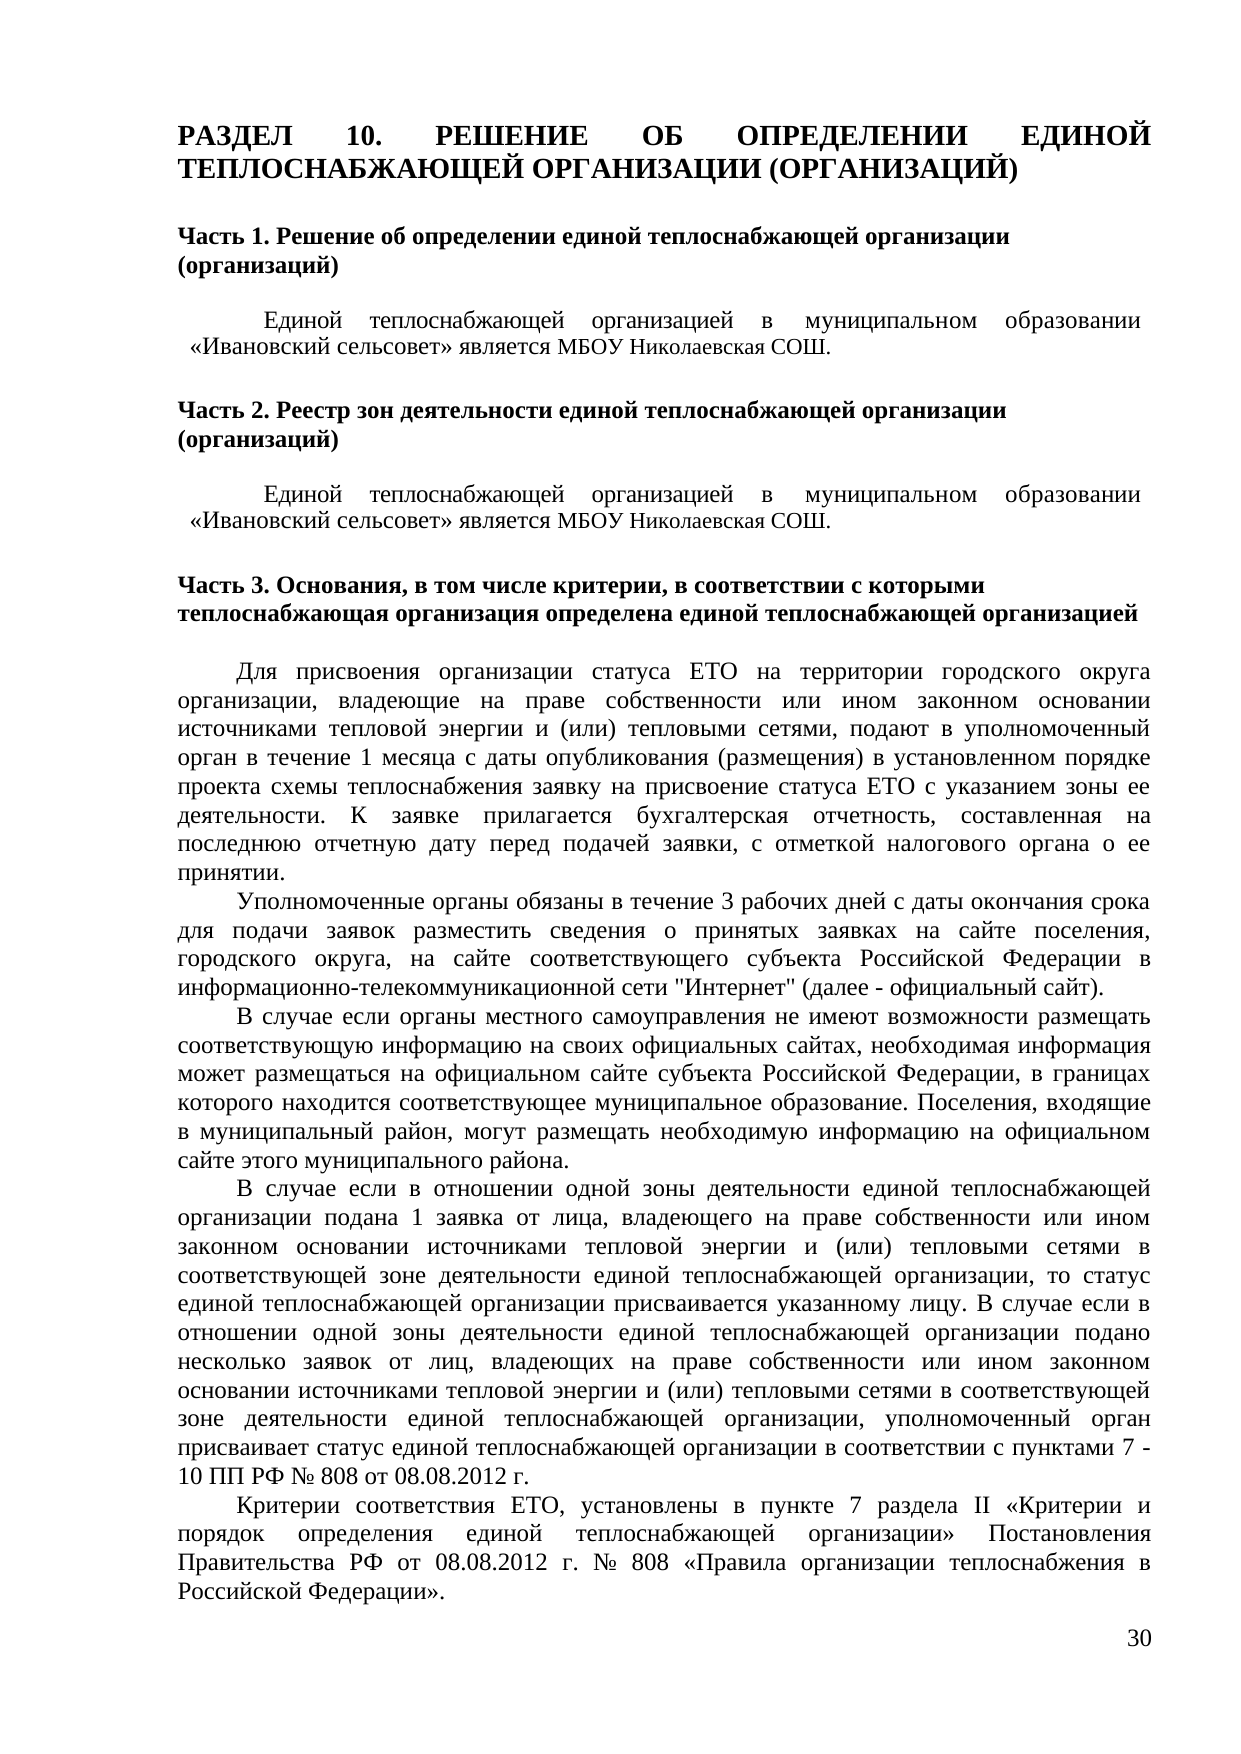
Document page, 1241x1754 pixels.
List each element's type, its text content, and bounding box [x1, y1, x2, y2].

text Уполномоченные органы обязаны в течение 3 рабочих дней с даты окончания срока для подачи заявок разместить сведения о принятых заявках на сайте поселения, городского округа, на сайте соответствующего субъекта Российской Федерации в информационно-телекоммуникационной сети "Интернет" (далее - официальный сайт). [177, 886, 1152, 1001]
subtitle Часть 3. Основания, в том числе критерии, в соответствии с которыми теплоснабжающая организация определена единой теплоснабжающей организацией [177, 570, 1152, 627]
text Критерии соответствия ЕТО, установлены в пункте 7 раздела II «Критерии и порядок определения единой теплоснабжающей организации» Постановления Правительства РФ от 08.08.2012 г. № 808 «Правила организации теплоснабжения в Российской Федерации». [177, 1490, 1152, 1605]
subtitle РАЗДЕЛ 10. РЕШЕНИЕ ОБ ОПРЕДЕЛЕНИИ ЕДИНОЙ ТЕПЛОСНАБЖАЮЩЕЙ ОРГАНИЗАЦИИ (ОРГАНИЗАЦИЙ) [177, 118, 1152, 185]
text В случае если органы местного самоуправления не имеют возможности размещать соответствующую информацию на своих официальных сайтах, необходимая информация может размещаться на официальном сайте субъекта Российской Федерации, в границах которого находится соответствующее муниципальное образование. Поселения, входящие в муниципальный район, могут размещать необходимую информацию на официальном сайте этого муниципального района. [177, 1001, 1152, 1173]
text Для присвоения организации статуса ЕТО на территории городского округа организации, владеющие на праве собственности или ином законном основании источниками тепловой энергии и (или) тепловыми сетями, подают в уполномоченный орган в течение 1 месяца с даты опубликования (размещения) в установленном порядке проекта схемы теплоснабжения заявку на присвоение статуса ЕТО с указанием зоны ее деятельности. К заявке прилагается бухгалтерская отчетность, составленная на последнюю отчетную дату перед подачей заявки, с отметкой налогового органа о ее принятии. [177, 656, 1152, 886]
subtitle Часть 2. Реестр зон деятельности единой теплоснабжающей организации (организаций) [177, 395, 1152, 453]
subtitle Часть 1. Решение об определении единой теплоснабжающей организации (организаций) [177, 221, 1152, 279]
text Единой теплоснабжающей организацией в муниципальном образовании «Ивановский сельсовет» является МБОУ Николаевская СОШ. [189, 482, 1141, 534]
text В случае если в отношении одной зоны деятельности единой теплоснабжающей организации подана 1 заявка от лица, владеющего на праве собственности или ином законном основании источниками тепловой энергии и (или) тепловыми сетями в соответствующей зоне деятельности единой теплоснабжающей организации, то статус единой теплоснабжающей организации присваивается указанному лицу. В случае если в отношении одной зоны деятельности единой теплоснабжающей организации подано несколько заявок от лиц, владеющих на праве собственности или ином законном основании источниками тепловой энергии и (или) тепловыми сетями в соответствующей зоне деятельности единой теплоснабжающей организации, уполномоченный орган присваивает статус единой теплоснабжающей организации в соответствии с пунктами 7 -10 ПП РФ № 808 от 08.08.2012 г. [177, 1173, 1152, 1490]
text Единой теплоснабжающей организацией в муниципальном образовании «Ивановский сельсовет» является МБОУ Николаевская СОШ. [189, 307, 1141, 359]
